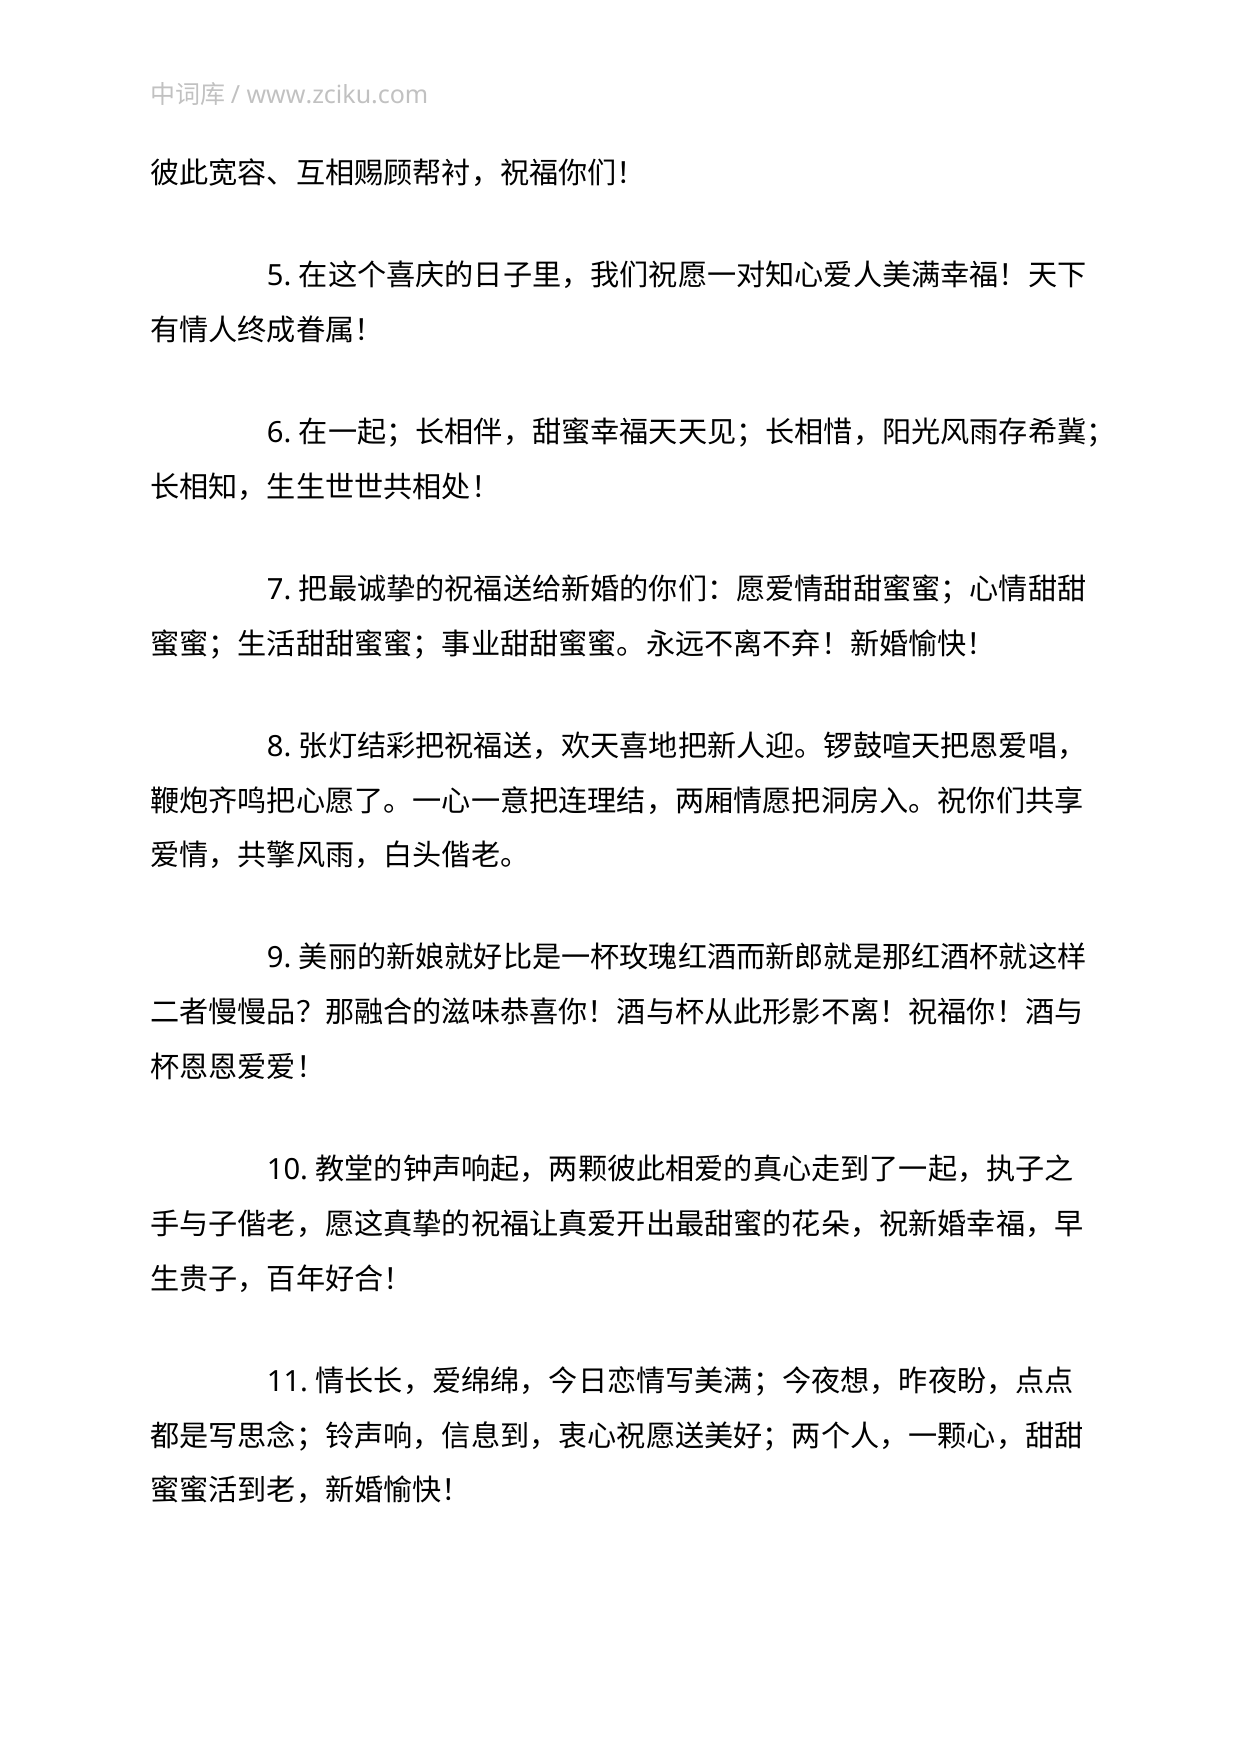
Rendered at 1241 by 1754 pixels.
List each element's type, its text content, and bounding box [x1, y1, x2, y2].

text 11. 情长长，爱绵绵，今日恋情写美满；今夜想，昨夜盼，点点都是写思念；铃声响，信息到，衷心祝愿送美好；两个人，一颗心，甜甜蜜蜜活到老，新婚愉快！ [150, 1357, 1090, 1509]
text 5. 在这个喜庆的日子里，我们祝愿一对知心爱人美满幸福！天下有情人终成眷属！ [150, 252, 1090, 349]
text 7. 把最诚挚的祝福送给新婚的你们：愿爱情甜甜蜜蜜；心情甜甜蜜蜜；生活甜甜蜜蜜；事业甜甜蜜蜜。永远不离不弃！新婚愉快！ [150, 565, 1090, 663]
text 6. 在一起；长相伴，甜蜜幸福天天见；长相惜，阳光风雨存希冀；长相知，生生世世共相处！ [150, 408, 1090, 506]
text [150, 150, 1090, 192]
text 10. 教堂的钟声响起，两颗彼此相爱的真心走到了一起，执子之手与子偕老，愿这真挚的祝福让真爱开出最甜蜜的花朵，祝新婚幸福，早生贵子，百年好合！ [150, 1145, 1090, 1298]
text 9. 美丽的新娘就好比是一杯玫瑰红酒而新郎就是那红酒杯就这样二者慢慢品？那融合的滋味恭喜你！酒与杯从此形影不离！祝福你！酒与杯恩恩爱爱！ [150, 934, 1090, 1086]
text 8. 张灯结彩把祝福送，欢天喜地把新人迎。锣鼓喧天把恩爱唱，鞭炮齐鸣把心愿了。一心一意把连理结，两厢情愿把洞房入。祝你们共享爱情，共擎风雨，白头偕老。 [150, 722, 1090, 874]
